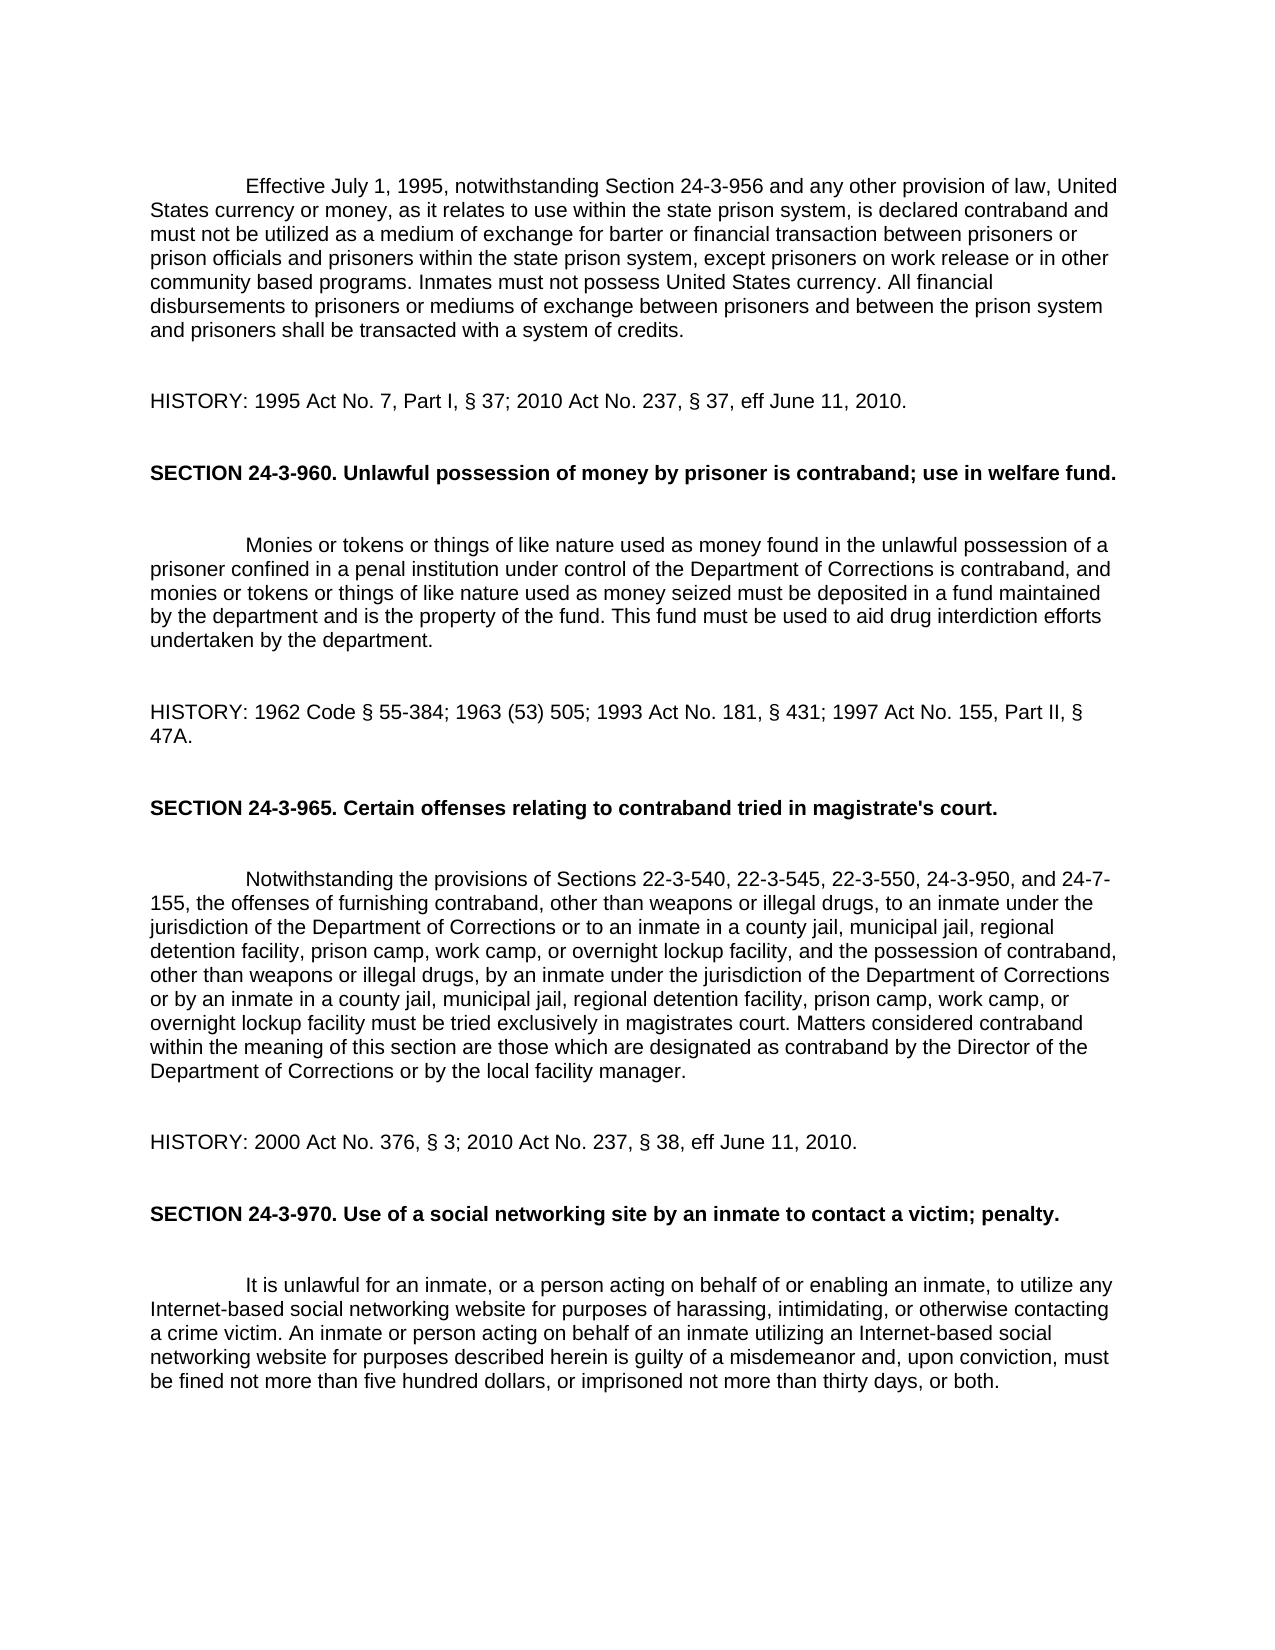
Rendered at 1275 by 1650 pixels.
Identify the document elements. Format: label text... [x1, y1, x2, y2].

text Effective July 1, 1995, notwithstanding Section 24-3-956 and any other provision of law, United States currency or money, as it relates to use within the state prison system, is declared contraband and must not be utilized as a medium of exchange for barter or financial transaction between prisoners or prison officials and prisoners within the state prison system, except prisoners on work release or in other community based programs. Inmates must not possess United States currency. All financial disbursements to prisoners or mediums of exchange between prisoners and between the prison system and prisoners shall be transacted with a system of credits. [150, 174, 1125, 365]
text HISTORY: 1995 Act No. 7, Part I, § 37; 2010 Act No. 237, § 37, eff June 11, 2010. [150, 389, 1125, 437]
text HISTORY: 1962 Code § 55-384; 1963 (53) 505; 1993 Act No. 181, § 431; 1997 Act No. 155, Part II, § 47A. [150, 700, 1125, 771]
text SECTION 24-3-960. Unlawful possession of money by prisoner is contraband; use in welfare fund. [150, 461, 1125, 508]
text SECTION 24-3-965. Certain offenses relating to contraband tried in magistrate's court. [150, 795, 1125, 843]
text It is unlawful for an inmate, or a person acting on behalf of or enabling an inmate, to utilize any Internet-based social networking website for purposes of harassing, intimidating, or otherwise contacting a crime victim. An inmate or person acting on behalf of an inmate utilizing an Internet-based social networking website for purposes described herein is guilty of a misdemeanor and, upon conviction, must be fined not more than five hundred dollars, or imprisoned not more than thirty days, or both. [150, 1273, 1125, 1417]
text HISTORY: 2000 Act No. 376, § 3; 2010 Act No. 237, § 38, eff June 11, 2010. [150, 1130, 1125, 1178]
text Notwithstanding the provisions of Sections 22-3-540, 22-3-545, 22-3-550, 24-3-950, and 24-7-155, the offenses of furnishing contraband, other than weapons or illegal drugs, to an inmate under the jurisdiction of the Department of Corrections or to an inmate in a county jail, municipal jail, regional detention facility, prison camp, work camp, or overnight lockup facility, and the possession of contraband, other than weapons or illegal drugs, by an inmate under the jurisdiction of the Department of Corrections or by an inmate in a county jail, municipal jail, regional detention facility, prison camp, work camp, or overnight lockup facility must be tried exclusively in magistrates court. Matters considered contraband within the meaning of this section are those which are designated as contraband by the Director of the Department of Corrections or by the local facility manager. [150, 867, 1125, 1106]
text Monies or tokens or things of like nature used as money found in the unlawful possession of a prisoner confined in a penal institution under control of the Department of Corrections is contraband, and monies or tokens or things of like nature used as money seized must be deposited in a fund maintained by the department and is the property of the fund. This fund must be used to aid drug interdiction efforts undertaken by the department. [150, 532, 1125, 676]
text SECTION 24-3-970. Use of a social networking site by an inmate to contact a victim; penalty. [150, 1202, 1125, 1249]
